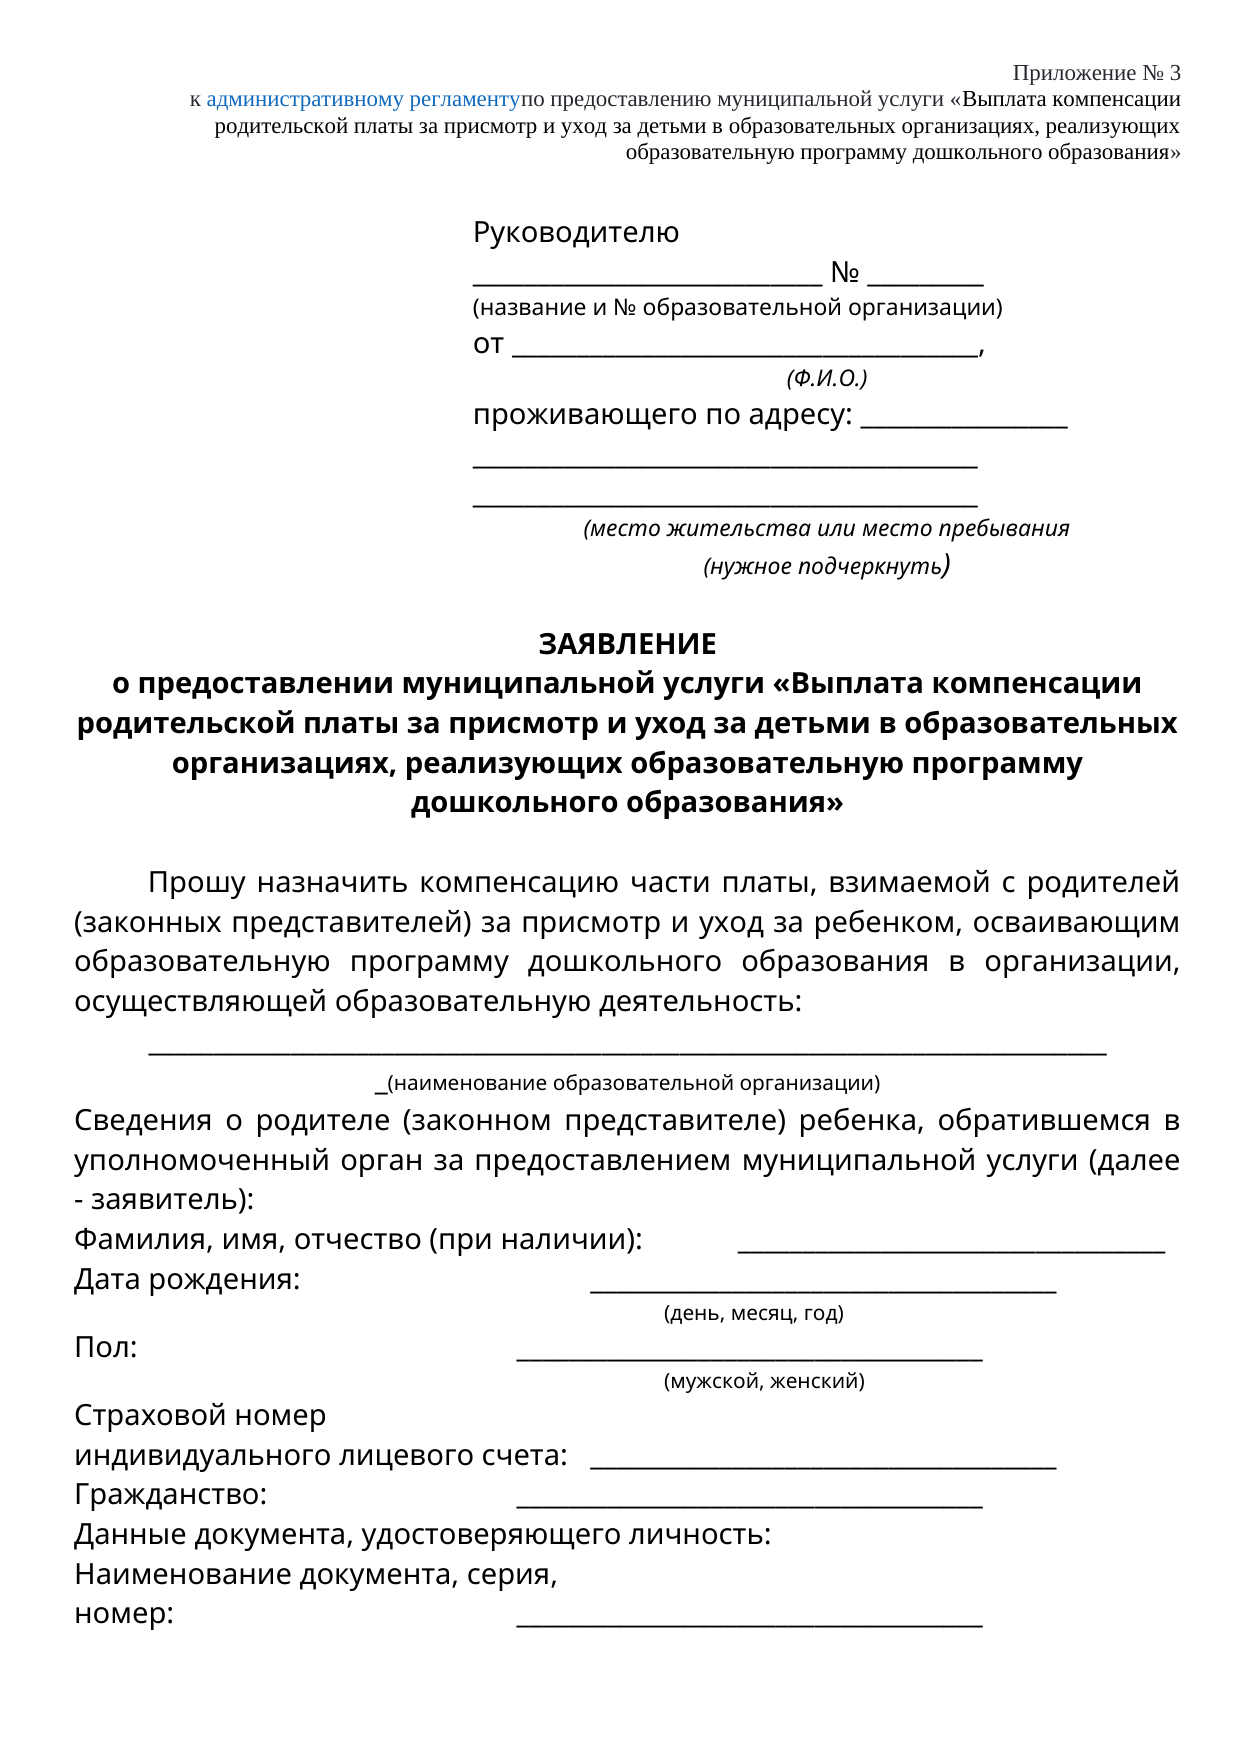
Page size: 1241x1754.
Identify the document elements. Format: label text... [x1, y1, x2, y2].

text от ____________________________________, [74, 322, 1181, 362]
text Гражданство: ____________________________________ [74, 1474, 1181, 1513]
text Руководителю [74, 212, 1181, 251]
text индивидуального лицевого счета: ____________________________________ [74, 1434, 1181, 1474]
text (день, месяц, год) [590, 1298, 1181, 1326]
text (мужской, женский) [590, 1366, 1181, 1394]
text (название и № образовательной организации) [74, 291, 1181, 322]
text _______________________________________ [74, 433, 1181, 473]
text номер: ____________________________________ [74, 1593, 1181, 1632]
text Данные документа, удостоверяющего личность: [74, 1513, 1181, 1553]
text Фамилия, имя, отчество (при наличии): _________________________________ [74, 1218, 1181, 1258]
text (Ф.И.О.) [74, 362, 1181, 393]
text ЗАЯВЛЕНИЕ [74, 623, 1181, 663]
text Сведения о родителе (законном представителе) ребенка, обратившемся в уполномоченный орган за предоставлением муниципальной услуги (далее - заявитель): [74, 1099, 1181, 1218]
text Дата рождения: ____________________________________ [74, 1258, 1181, 1298]
text Прошу назначить компенсацию части платы, взимаемой с родителей (законных представителей) за присмотр и уход за ребенком, осваивающим образовательную программу дошкольного образования в организации, осуществляющей образовательную деятельность: [74, 861, 1181, 1020]
text ___________________________________________________________________________(наименование образовательной организации) [74, 1020, 1181, 1099]
text Дата заполнения: «___» ______________ 20____ г.Приложение № 3 к административному регламентупо предоставлению муниципальной услуги «Выплата компенсации родительской платы за присмотр и уход за детьми в образовательных организациях, реализующих образовательную программу дошкольного образования» [133, 59, 1181, 164]
text (место жительства или место пребывания [74, 512, 1181, 544]
text _______________________________________ [74, 473, 1181, 512]
text Страховой номер [74, 1394, 1181, 1434]
text Наименование документа, серия, [74, 1553, 1181, 1593]
text Пол: ____________________________________ [74, 1326, 1181, 1366]
text проживающего по адресу: ________________ [74, 393, 1181, 433]
text ___________________________ № _________ [74, 251, 1181, 291]
text (нужное подчеркнуть) [74, 544, 1181, 583]
text о предоставлении муниципальной услуги «Выплата компенсации родительской платы за присмотр и уход за детьми в образовательных организациях, реализующих образовательную программу дошкольного образования» [74, 663, 1181, 821]
